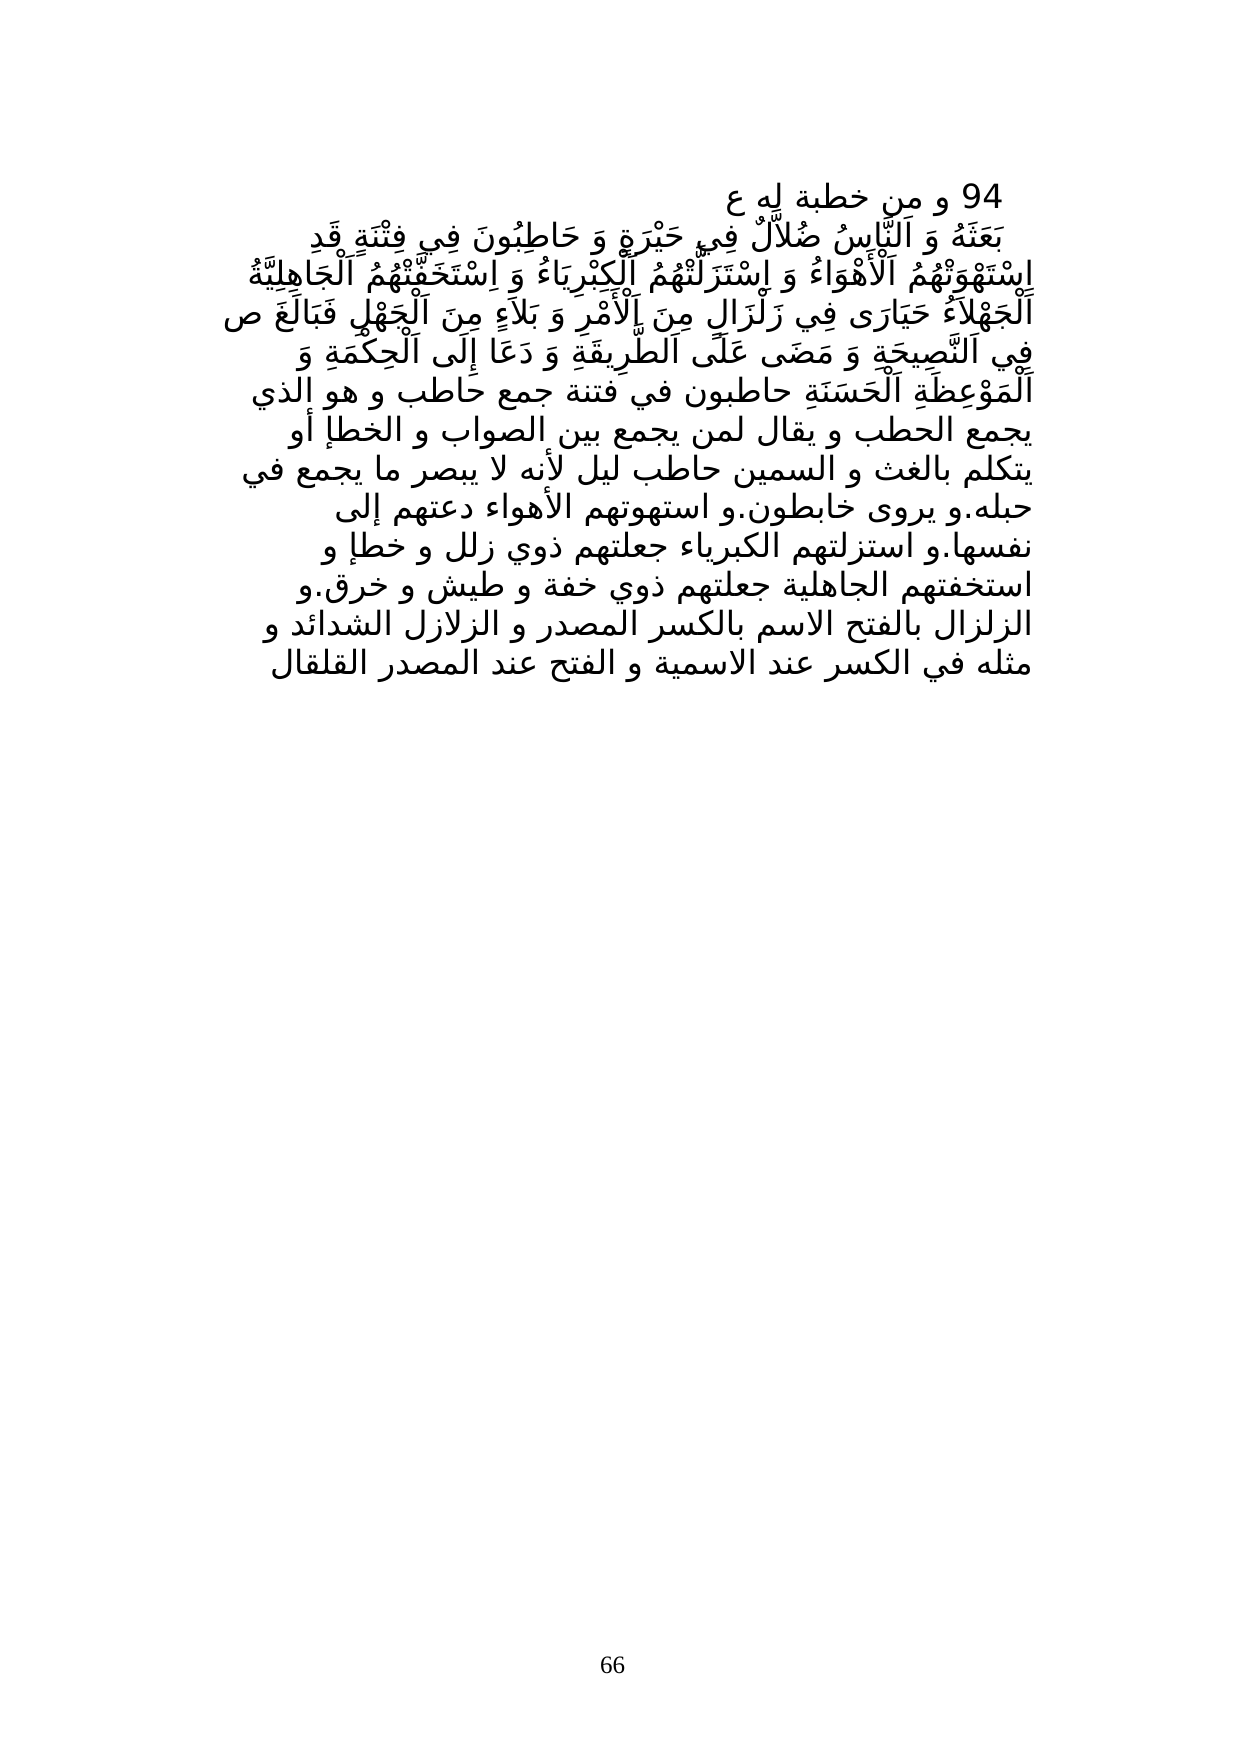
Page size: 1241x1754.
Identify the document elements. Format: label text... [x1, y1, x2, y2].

text بَعَثَهُ وَ اَلنَّاسُ ضُلاَّلٌ فِي حَيْرَةٍ وَ حَاطِبُونَ فِي فِتْنَةٍ قَدِ اِسْتَهْوَتْهُمُ اَلْأَهْوَاءُ وَ اِسْتَزَلَّتْهُمُ اَلْكِبْرِيَاءُ وَ اِسْتَخَفَّتْهُمُ اَلْجَاهِلِيَّةُ اَلْجَهْلاَءُ حَيَارَى فِي زَلْزَالٍ مِنَ اَلْأَمْرِ وَ بَلاَءٍ مِنَ اَلْجَهْلِ فَبَالَغَ ص فِي اَلنَّصِيحَةِ وَ مَضَى عَلَى اَلطَّرِيقَةِ وَ دَعَا إِلَى اَلْحِكْمَةِ وَ اَلْمَوْعِظَةِ اَلْحَسَنَةِ حاطبون في فتنة جمع حاطب و هو الذي يجمع الحطب و يقال لمن يجمع بين الصواب و الخطإ أو يتكلم بالغث و السمين حاطب ليل لأنه لا يبصر ما يجمع في حبله.و يروى خابطون.و استهوتهم الأهواء دعتهم إلى نفسها.و استزلتهم الكبرياء جعلتهم ذوي زلل و خطإ و استخفتهم الجاهلية جعلتهم ذوي خفة و طيش و خرق.و الزلزال بالفتح الاسم بالكسر المصدر و الزلازل الشدائد و مثله في الكسر عند الاسمية و الفتح عند المصدر القلقال [222, 216, 1033, 682]
text 94 و من خطبة له ع [222, 177, 1033, 216]
